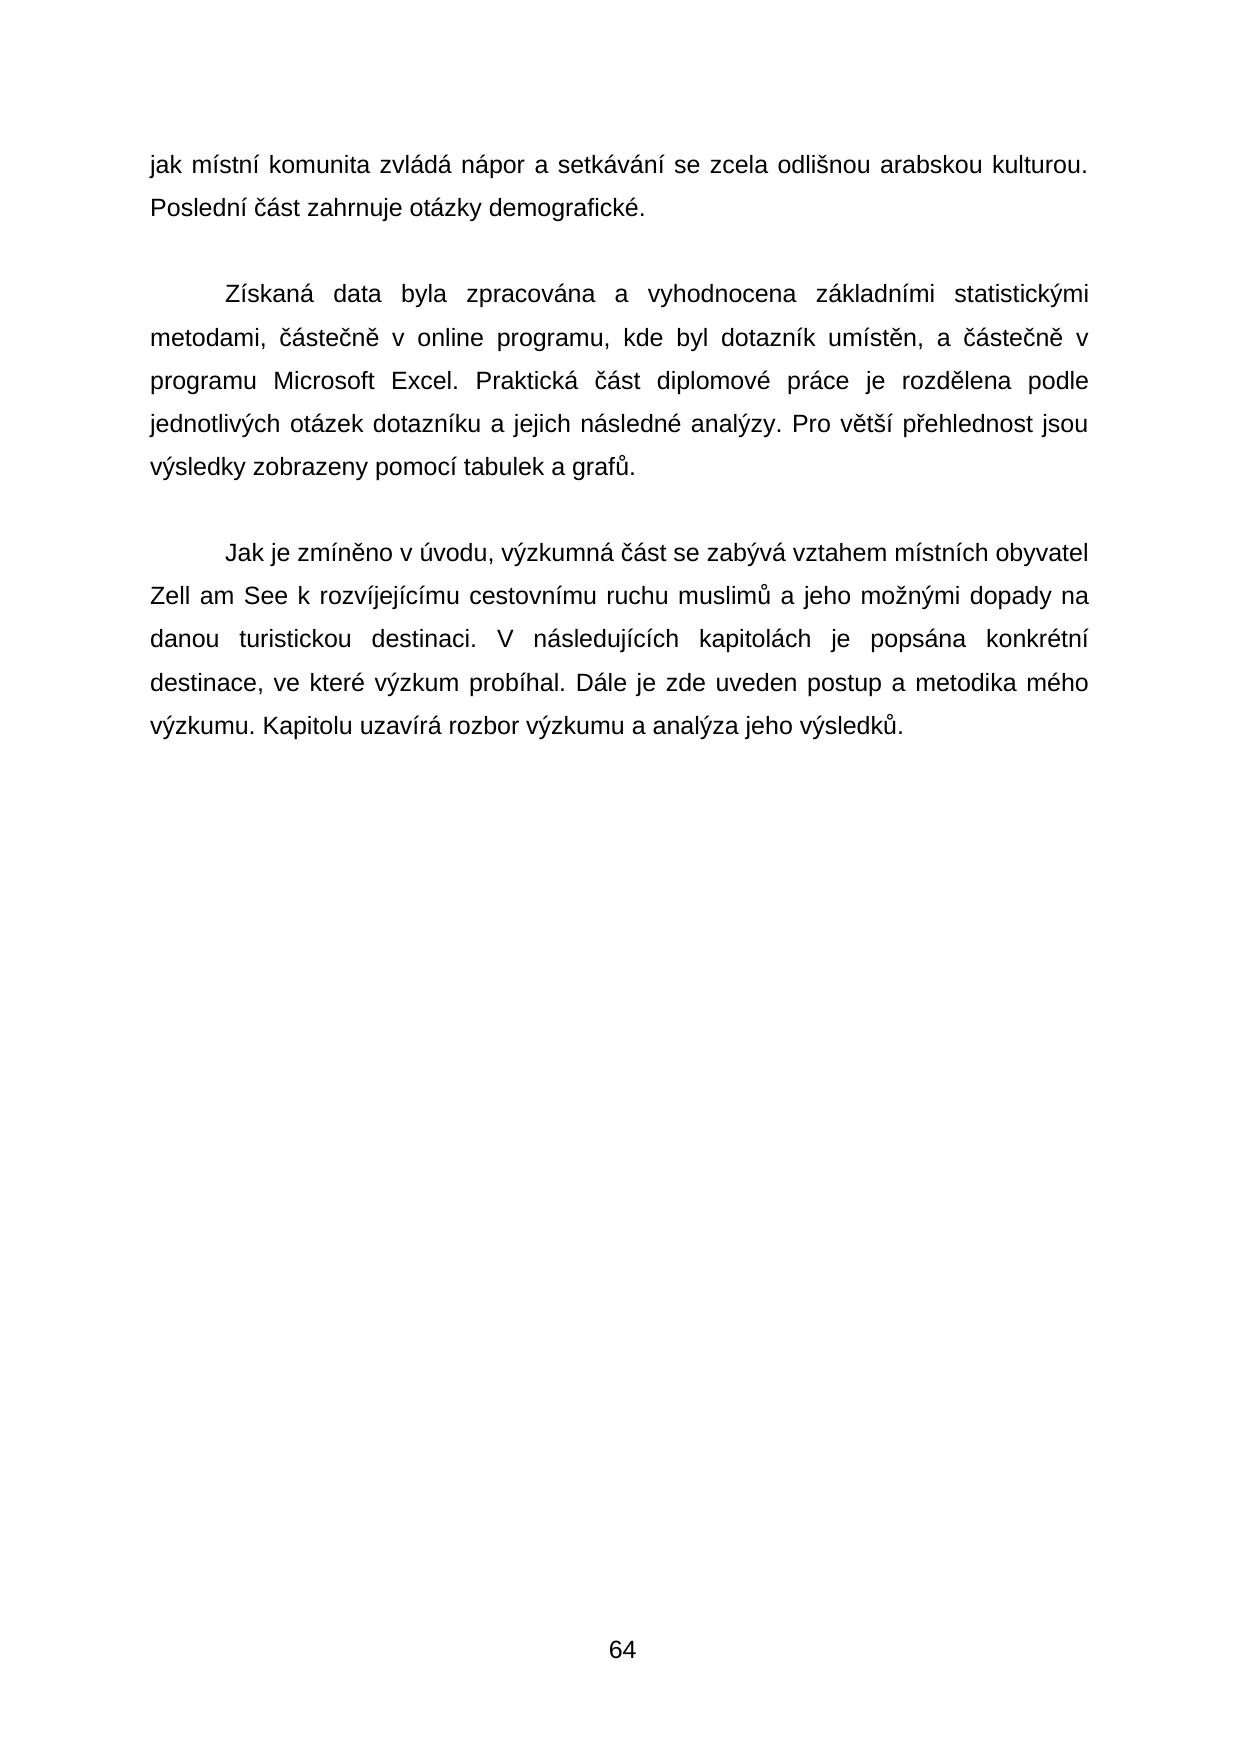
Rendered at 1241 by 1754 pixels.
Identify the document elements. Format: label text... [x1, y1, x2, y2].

text Získaná data byla zpracována a vyhodnocena základními statistickými metodami, částečně v online programu, kde byl dotazník umístěn, a částečně v programu Microsoft Excel. Praktická část diplomové práce je rozdělena podle jednotlivých otázek dotazníku a jejich následné analýzy. Pro větší přehlednost jsou výsledky zobrazeny pomocí tabulek a grafů. [150, 279, 1090, 481]
text Jak je zmíněno v úvodu, výzkumná část se zabývá vztahem místních obyvatel Zell am See k rozvíjejícímu cestovnímu ruchu muslimů a jeho možnými dopady na danou turistickou destinaci. V následujících kapitolách je popsána konkrétní destinace, ve které výzkum probíhal. Dále je zde uveden postup a metodika mého výzkumu. Kapitolu uzavírá rozbor výzkumu a analýza jeho výsledků. [150, 538, 1090, 739]
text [150, 150, 1090, 222]
